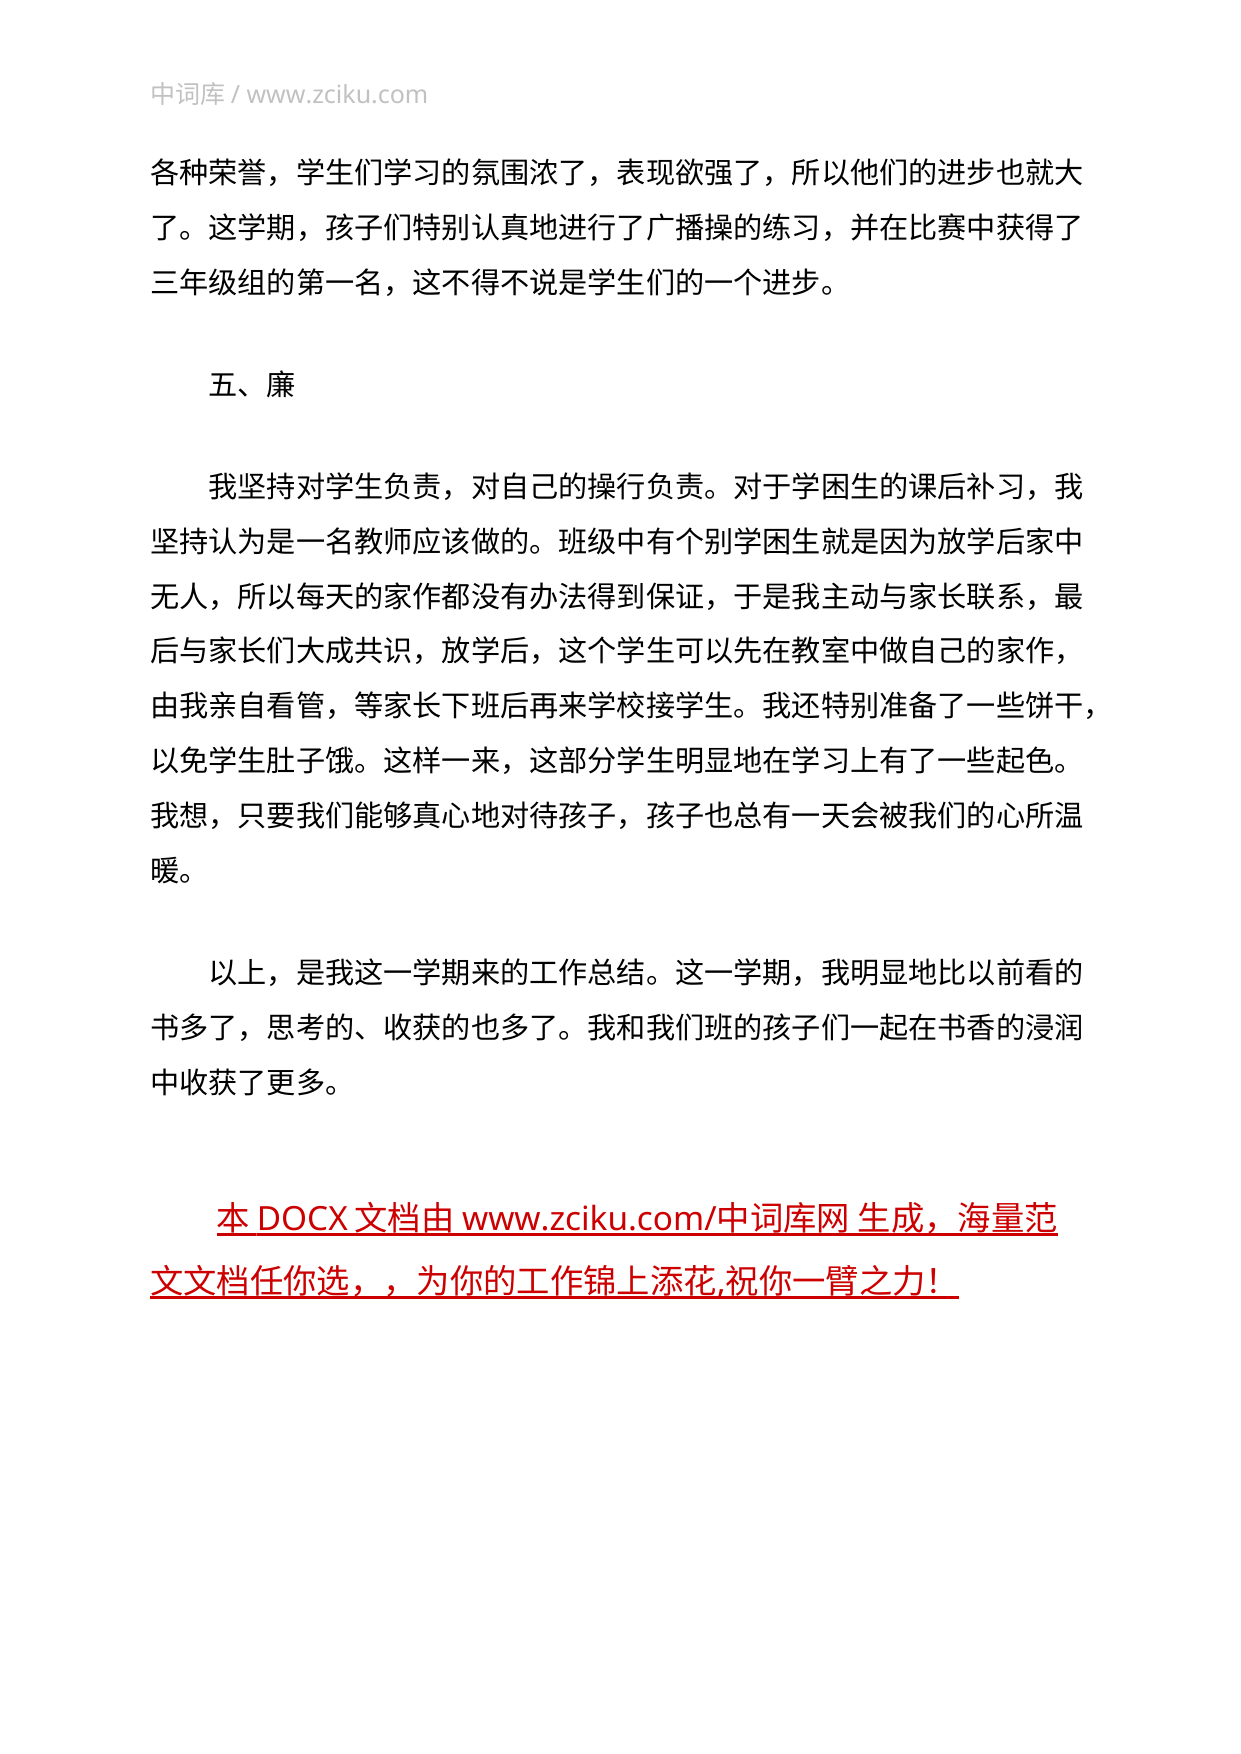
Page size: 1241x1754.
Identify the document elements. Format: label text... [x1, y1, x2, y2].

text 以上，是我这一学期来的工作总结。这一学期，我明显地比以前看的书多了，思考的、收获的也多了。我和我们班的孩子们一起在书香的浸润中收获了更多。 [150, 949, 1090, 1101]
text 我坚持对学生负责，对自己的操行负责。对于学困生的课后补习，我坚持认为是一名教师应该做的。班级中有个别学困生就是因为放学后家中无人，所以每天的家作都没有办法得到保证，于是我主动与家长联系，最后与家长们大成共识，放学后，这个学生可以先在教室中做自己的家作，由我亲自看管，等家长下班后再来学校接学生。我还特别准备了一些饼干，以免学生肚子饿。这样一来，这部分学生明显地在学习上有了一些起色。我想，只要我们能够真心地对待孩子，孩子也总有一天会被我们的心所温暖。 [150, 463, 1090, 890]
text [150, 150, 1090, 302]
text 本DOCX文档由 www.zciku.com/中词库网 生成，海量范文文档任你选，，为你的工作锦上添花,祝你一臂之力！ [150, 1192, 1090, 1303]
text 五、廉 [150, 362, 1090, 404]
